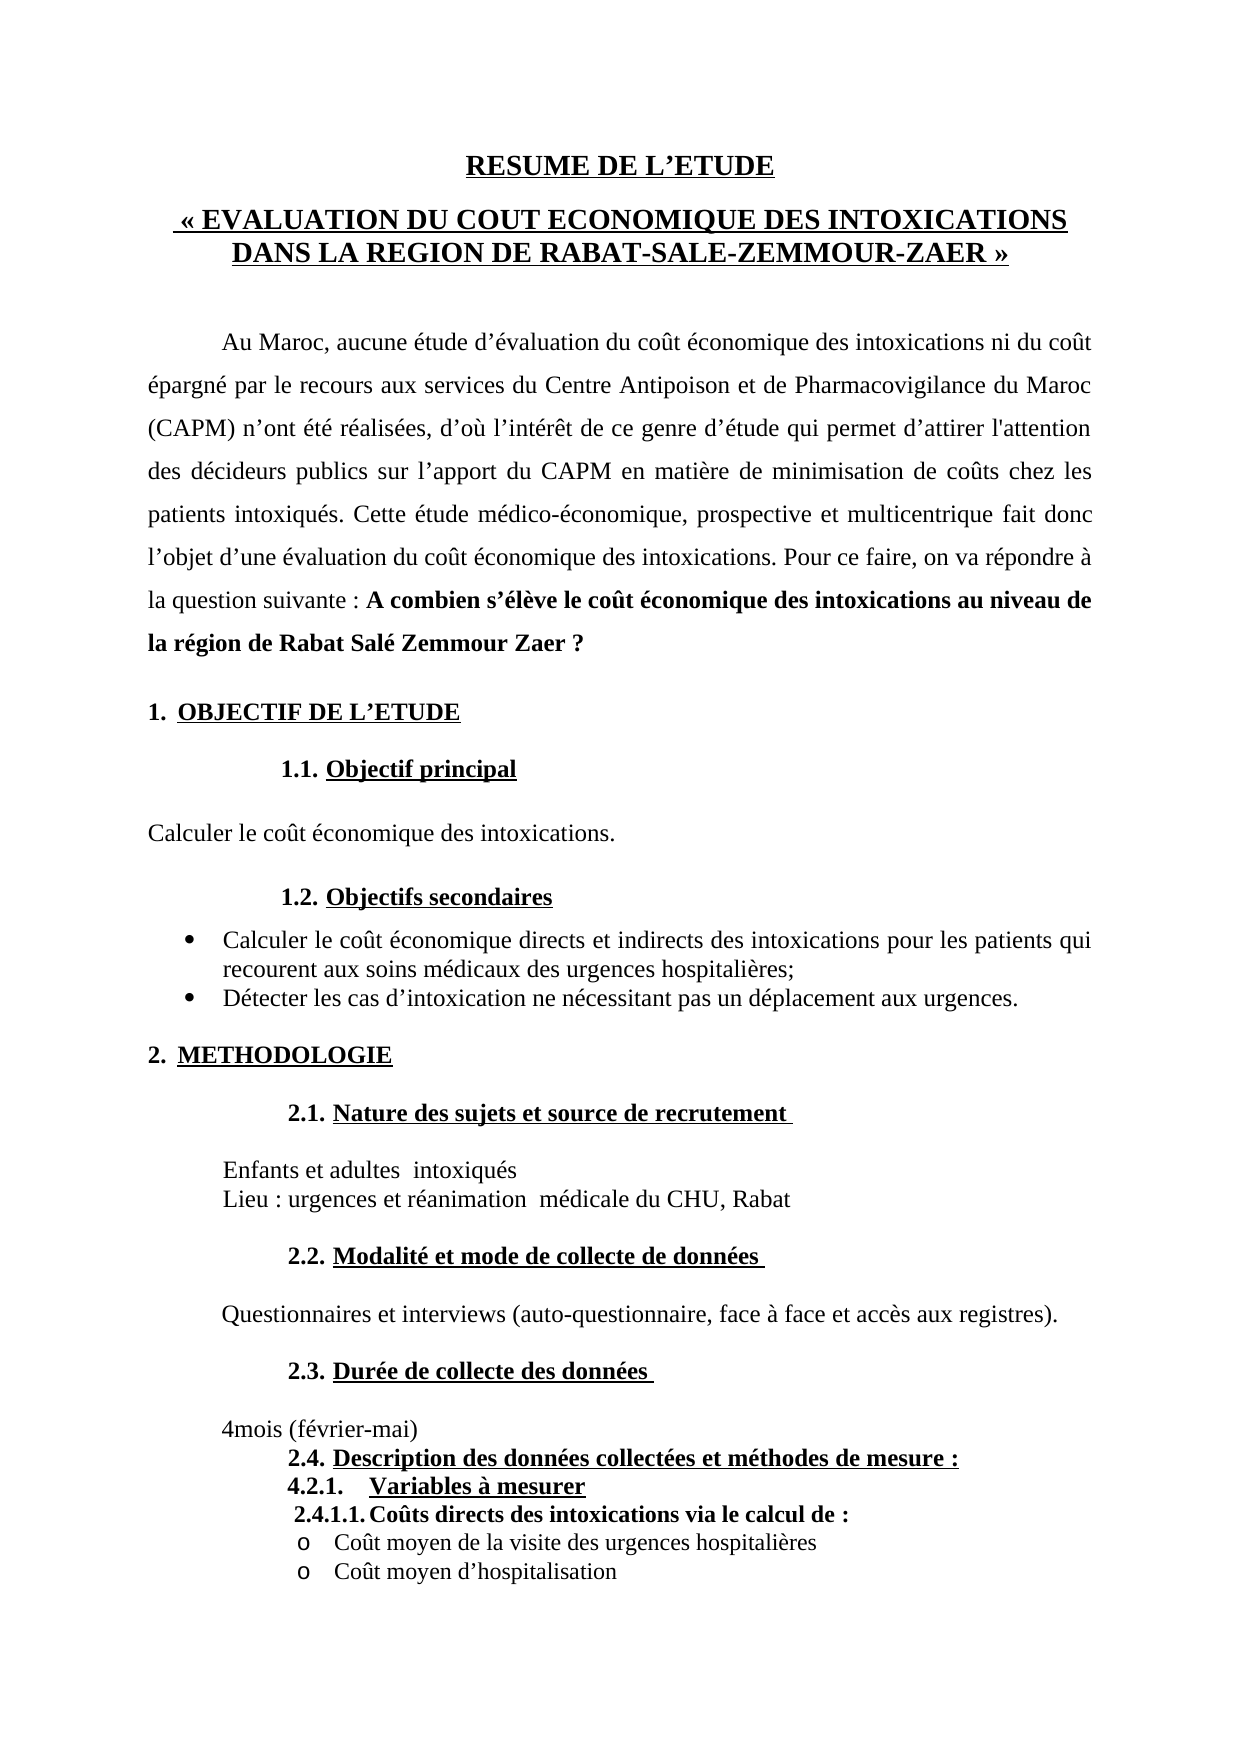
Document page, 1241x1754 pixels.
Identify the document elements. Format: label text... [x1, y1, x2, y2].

list Objectif principal [281, 754, 1093, 783]
list Détecter les cas d’intoxication ne nécessitant pas un déplacement aux urgences. [185, 983, 1093, 1011]
text Au Maroc, aucune étude d’évaluation du coût économique des intoxications ni du coût épargné par le recours aux services du Centre Antipoison et de Pharmacovigilance du Maroc (CAPM) n’ont été réalisées, d’où l’intérêt de ce genre d’étude qui permet d’attirer l'attention des décideurs publics sur l’apport du CAPM en matière de minimisation de coûts chez les patients intoxiqués. Cette étude médico-économique, prospective et multicentrique fait donc l’objet d’une évaluation du coût économique des intoxications. Pour ce faire, on va répondre à la question suivante : A combien s’élève le coût économique des intoxications au niveau de la région de Rabat Salé Zemmour Zaer ? [148, 327, 1093, 657]
list Durée de collecte des données [288, 1356, 1093, 1385]
list Objectifs secondaires [281, 882, 1093, 911]
text RESUME DE L’ETUDE [148, 148, 1093, 181]
list OBJECTIF DE L’ETUDE [148, 697, 1093, 725]
list Coût moyen de la visite des urgences hospitalières [296, 1528, 1093, 1557]
text Calculer le coût économique des intoxications. [148, 818, 1093, 847]
text Questionnaires et interviews (auto-questionnaire, face à face et accès aux registres). [148, 1299, 1093, 1328]
list Lieu : urgences et réanimation médicale du CHU, Rabat [223, 1184, 1093, 1213]
list Enfants et adultes intoxiqués [223, 1155, 1093, 1184]
text « EVALUATION DU COUT ECONOMIQUE DES INTOXICATIONS DANS LA REGION DE RABAT-SALE-ZEMMOUR-ZAER » [148, 202, 1093, 269]
list Variables à mesurer [223, 1471, 1093, 1500]
list Coûts directs des intoxications via le calcul de : [223, 1500, 1093, 1528]
text 4mois (février-mai) [148, 1414, 1093, 1443]
list Coût moyen d’hospitalisation [296, 1557, 1093, 1587]
list METHODOLOGIE [148, 1040, 1093, 1069]
list Nature des sujets et source de recrutement [288, 1098, 1093, 1126]
list Modalité et mode de collecte de données [288, 1241, 1093, 1270]
list Description des données collectées et méthodes de mesure : [288, 1443, 1093, 1471]
list Calculer le coût économique directs et indirects des intoxications pour les patients qui recourent aux soins médicaux des urgences hospitalières; [185, 925, 1093, 983]
